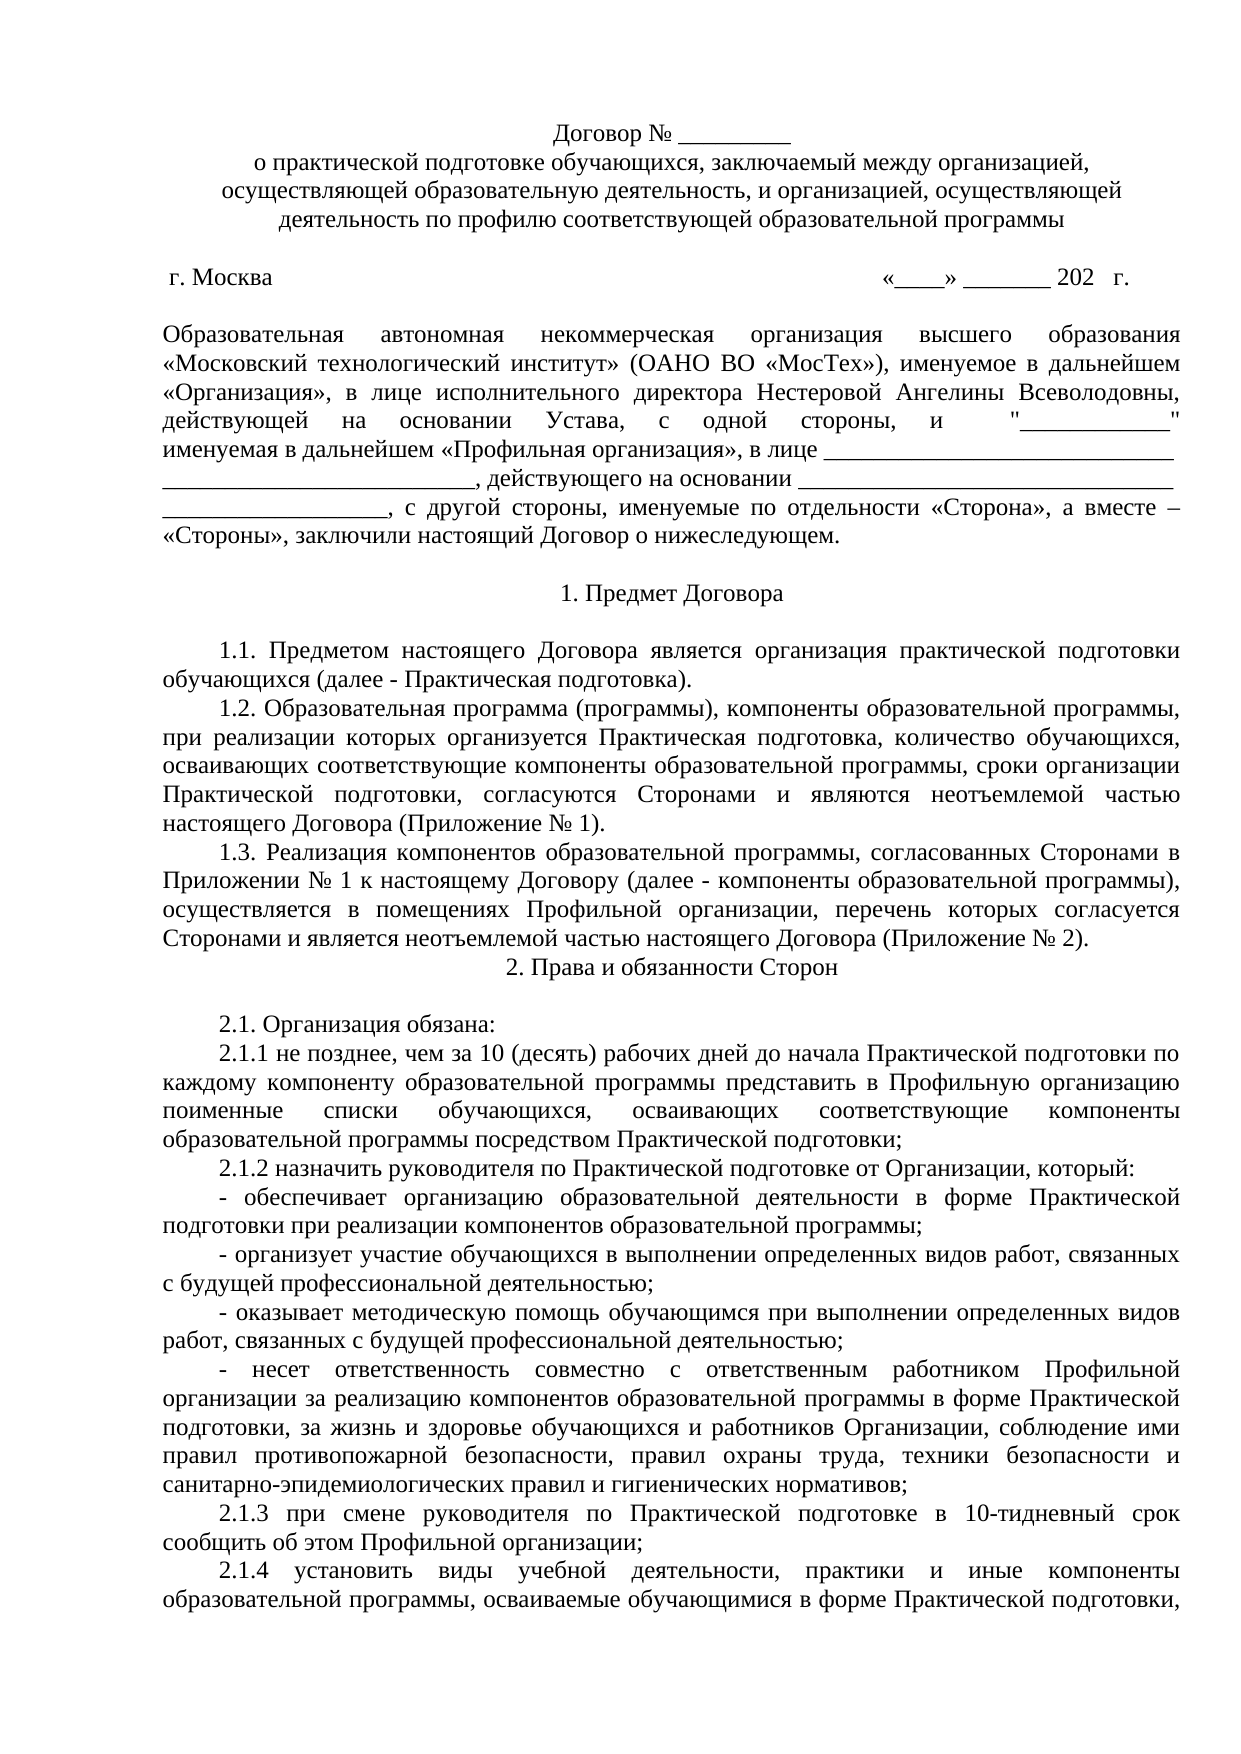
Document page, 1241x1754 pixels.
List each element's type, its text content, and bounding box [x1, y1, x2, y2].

text 1. Предмет Договора [162, 578, 1181, 607]
text - организует участие обучающихся в выполнении определенных видов работ, связанных с будущей профессиональной деятельностью; [162, 1239, 1181, 1297]
text г. Москва «____» _______ 202 г. [169, 262, 1181, 291]
text 2.1.2 назначить руководителя по Практической подготовке от Организации, который: [162, 1153, 1181, 1182]
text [162, 1556, 1181, 1613]
text - оказывает методическую помощь обучающимся при выполнении определенных видов работ, связанных с будущей профессиональной деятельностью; [162, 1297, 1181, 1354]
text 2. Права и обязанности Сторон [162, 952, 1181, 981]
text 1.3. Реализация компонентов образовательной программы, согласованных Сторонами в Приложении № 1 к настоящему Договору (далее - компоненты образовательной программы), осуществляется в помещениях Профильной организации, перечень которых согласуется Сторонами и является неотъемлемой частью настоящего Договора (Приложение № 2). [162, 837, 1181, 952]
text о практической подготовке обучающихся, заключаемый между организацией, осуществляющей образовательную деятельность, и организацией, осуществляющей деятельность по профилю соответствующей образовательной программы [162, 147, 1181, 233]
text 1.1. Предметом настоящего Договора является организация практической подготовки обучающихся (далее - Практическая подготовка). [162, 636, 1181, 693]
text - несет ответственность совместно с ответственным работником Профильной организации за реализацию компонентов образовательной программы в форме Практической подготовки, за жизнь и здоровье обучающихся и работников Организации, соблюдение ими правил противопожарной безопасности, правил охраны труда, техники безопасности и санитарно-эпидемиологических правил и гигиенических нормативов; [162, 1354, 1181, 1498]
text 2.1.3 при смене руководителя по Практической подготовке в 10-тидневный срок сообщить об этом Профильной организации; [162, 1498, 1181, 1556]
text - обеспечивает организацию образовательной деятельности в форме Практической подготовки при реализации компонентов образовательной программы; [162, 1182, 1181, 1239]
text Образовательная автономная некоммерческая организация высшего образования «Московский технологический институт» (ОАНО ВО «МосТех»), именуемое в дальнейшем «Организация», в лице исполнительного директора Нестеровой Ангелины Всеволодовны, действующей на основании Устава, с одной стороны, и "____________" именуемая в дальнейшем «Профильная организация», в лице _____________________________________________________, действующего на основании ________________________________________________, с другой стороны, именуемые по отдельности «Сторона», а вместе – «Стороны», заключили настоящий Договор о нижеследующем. [162, 319, 1181, 549]
text 2.1. Организация обязана: [162, 1009, 1181, 1038]
text 1.2. Образовательная программа (программы), компоненты образовательной программы, при реализации которых организуется Практическая подготовка, количество обучающихся, осваивающих соответствующие компоненты образовательной программы, сроки организации Практической подготовки, согласуются Сторонами и являются неотъемлемой частью настоящего Договора (Приложение № 1). [162, 693, 1181, 837]
text 2.1.1 не позднее, чем за 10 (десять) рабочих дней до начала Практической подготовки по каждому компоненту образовательной программы представить в Профильную организацию поименные списки обучающихся, осваивающих соответствующие компоненты образовательной программы посредством Практической подготовки; [162, 1038, 1181, 1153]
text Договор № _________ [162, 118, 1181, 147]
